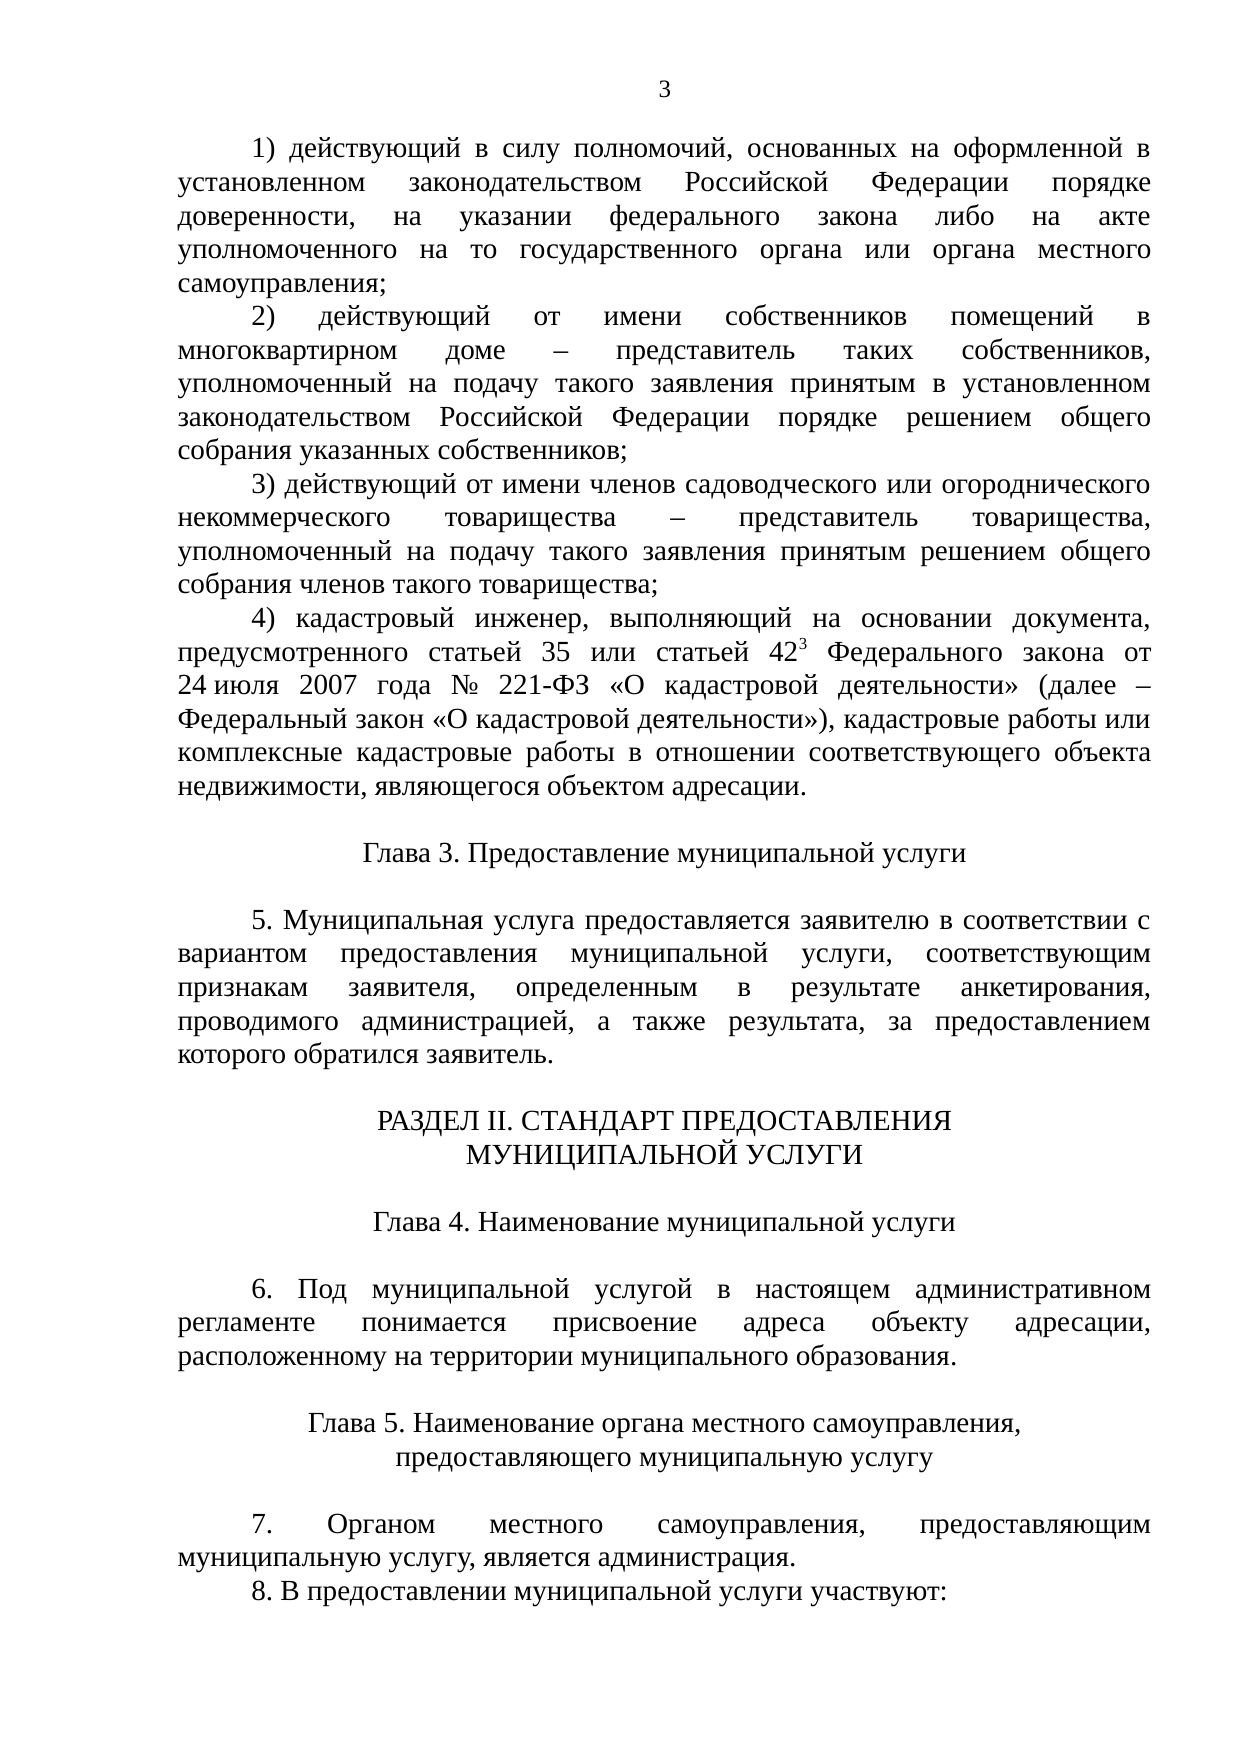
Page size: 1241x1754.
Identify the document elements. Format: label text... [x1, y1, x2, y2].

text Глава 5. Наименование органа местного самоуправления, предоставляющего муниципальную услугу [177, 1405, 1152, 1472]
text 3) действующий от имени членов садоводческого или огороднического некоммерческого товарищества – представитель товарищества, уполномоченный на подачу такого заявления принятым решением общего собрания членов такого товарищества; [177, 466, 1152, 600]
text Глава 4. Наименование муниципальной услуги [177, 1204, 1152, 1237]
text 1) действующий в силу полномочий, основанных на оформленной в установленном законодательством Российской Федерации порядке доверенности, на указании федерального закона либо на акте уполномоченного на то государственного органа или органа местного самоуправления; [177, 131, 1152, 298]
text 6. Под муниципальной услугой в настоящем административном регламенте понимается присвоение адреса объекту адресации, расположенному на территории муниципального образования. [177, 1271, 1152, 1372]
text РАЗДЕЛ II. СТАНДАРТ ПРЕДОСТАВЛЕНИЯ МУНИЦИПАЛЬНОЙ УСЛУГИ [177, 1103, 1152, 1170]
text 7. Органом местного самоуправления, предоставляющим муниципальную услугу, является администрация. [177, 1506, 1152, 1573]
text 8. В предоставлении муниципальной услуги участвуют: [177, 1573, 1152, 1606]
text 5. Муниципальная услуга предоставляется заявителю в соответствии с вариантом предоставления муниципальной услуги, соответствующим признакам заявителя, определенным в результате анкетирования, проводимого администрацией, а также результата, за предоставлением которого обратился заявитель. [177, 902, 1152, 1070]
text 2) действующий от имени собственников помещений в многоквартирном доме – представитель таких собственников, уполномоченный на подачу такого заявления принятым в установленном законодательством Российской Федерации порядке решением общего собрания указанных собственников; [177, 298, 1152, 466]
text 4) кадастровый инженер, выполняющий на основании документа, предусмотренного статьей 35 или статьей 423 Федерального закона от 24 июля 2007 года № 221-ФЗ «О кадастровой деятельности» (далее – Федеральный закон «О кадастровой деятельности»), кадастровые работы или комплексные кадастровые работы в отношении соответствующего объекта недвижимости, являющегося объектом адресации. [177, 600, 1152, 801]
text Глава 3. Предоставление муниципальной услуги [177, 835, 1152, 868]
